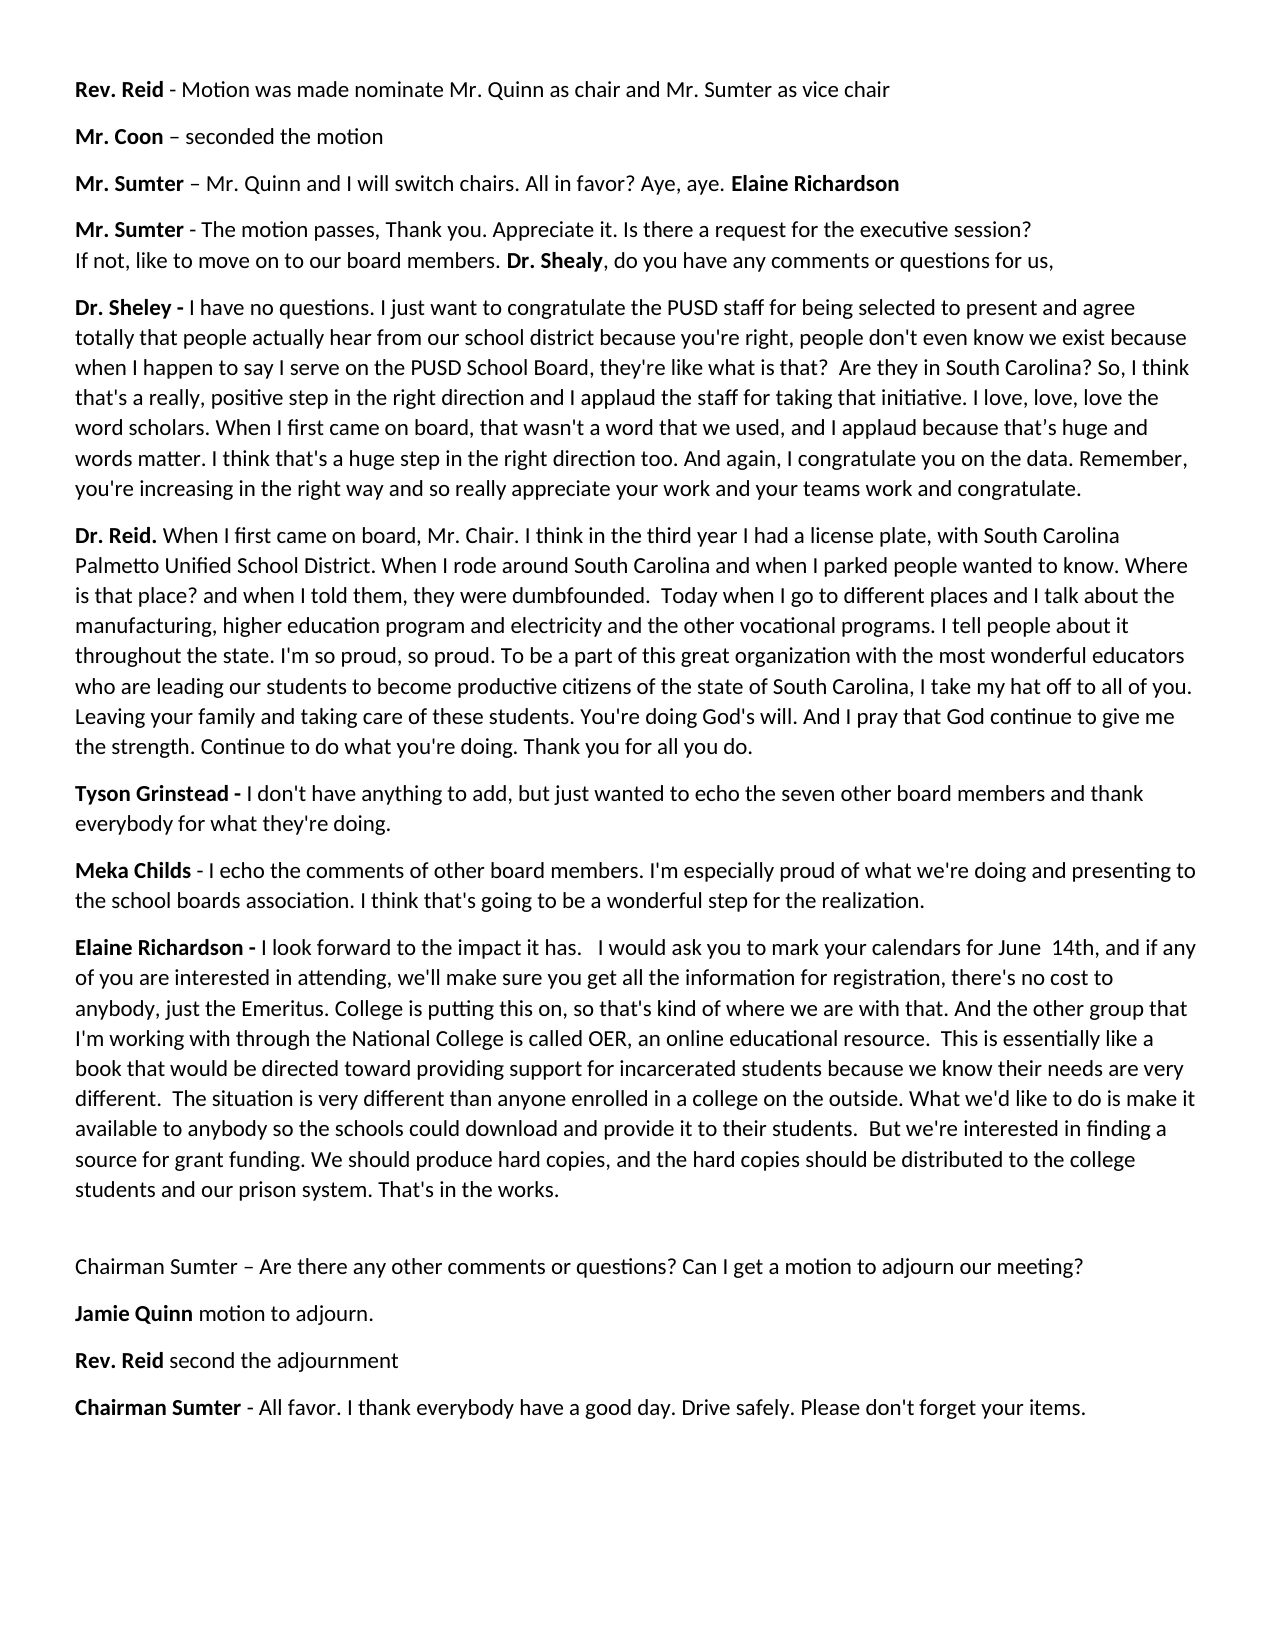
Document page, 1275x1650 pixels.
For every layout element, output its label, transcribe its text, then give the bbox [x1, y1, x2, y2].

text Tyson Grinstead - I don't have anything to add, but just wanted to echo the seven other board members and thank everybody for what they're doing. [75, 779, 1200, 837]
text Chairman Sumter – Are there any other comments or questions? Can I get a motion to adjourn our meeting? [75, 1222, 1200, 1280]
text Rev. Reid second the adjournment [75, 1346, 1200, 1374]
text Elaine Richardson - I look forward to the impact it has. I would ask you to mark your calendars for June 14th, and if any of you are interested in attending, we'll make sure you get all the information for registration, there's no cost to anybody, just the Emeritus. College is putting this on, so that's kind of where we are with that. And the other group that I'm working with through the National College is called OER, an online educational resource. This is essentially like a book that would be directed toward providing support for incarcerated students because we know their needs are very different. The situation is very different than anyone enrolled in a college on the outside. What we'd like to do is make it available to anybody so the schools could download and provide it to their students. But we're interested in finding a source for grant funding. We should produce hard copies, and the hard copies should be distributed to the college students and our prison system. That's in the works. [75, 933, 1200, 1203]
text Chairman Sumter - All favor. I thank everybody have a good day. Drive safely. Please don't forget your items. [75, 1393, 1200, 1421]
text Jamie Quinn motion to adjourn. [75, 1299, 1200, 1327]
text Dr. Reid. When I first came on board, Mr. Chair. I think in the third year I had a license plate, with South Carolina Palmetto Unified School District. When I rode around South Carolina and when I parked people wanted to know. Where is that place? and when I told them, they were dumbfounded. Today when I go to different places and I talk about the manufacturing, higher education program and electricity and the other vocational programs. I tell people about it throughout the state. I'm so proud, so proud. To be a part of this great organization with the most wonderful educators who are leading our students to become productive citizens of the state of South Carolina, I take my hat off to all of you. Leaving your family and taking care of these students. You're doing God's will. And I pray that God continue to give me the strength. Continue to do what you're doing. Thank you for all you do. [75, 521, 1200, 760]
text Mr. Sumter - The motion passes, Thank you. Appreciate it. Is there a request for the executive session? If not, like to move on to our board members. Dr. Shealy, do you have any comments or questions for us, [75, 216, 1200, 274]
text Mr. Sumter – Mr. Quinn and I will switch chairs. All in favor? Aye, aye. Elaine Richardson [75, 169, 1200, 197]
text Dr. Sheley - I have no questions. I just want to congratulate the PUSD staff for being selected to present and agree totally that people actually hear from our school district because you're right, people don't even know we exist because when I happen to say I serve on the PUSD School Board, they're like what is that? Are they in South Carolina? So, I think that's a really, positive step in the right direction and I applaud the staff for taking that initiative. I love, love, love the word scholars. When I first came on board, that wasn't a word that we used, and I applaud because that’s huge and words matter. I think that's a huge step in the right direction too. And again, I congratulate you on the data. Remember, you're increasing in the right way and so really appreciate your work and your teams work and congratulate. [75, 293, 1200, 502]
text Meka Childs - I echo the comments of other board members. I'm especially proud of what we're doing and presenting to the school boards association. I think that's going to be a wonderful step for the realization. [75, 856, 1200, 914]
text Mr. Coon – seconded the motion [75, 122, 1200, 150]
text Rev. Reid - Motion was made nominate Mr. Quinn as chair and Mr. Sumter as vice chair [75, 75, 1200, 103]
